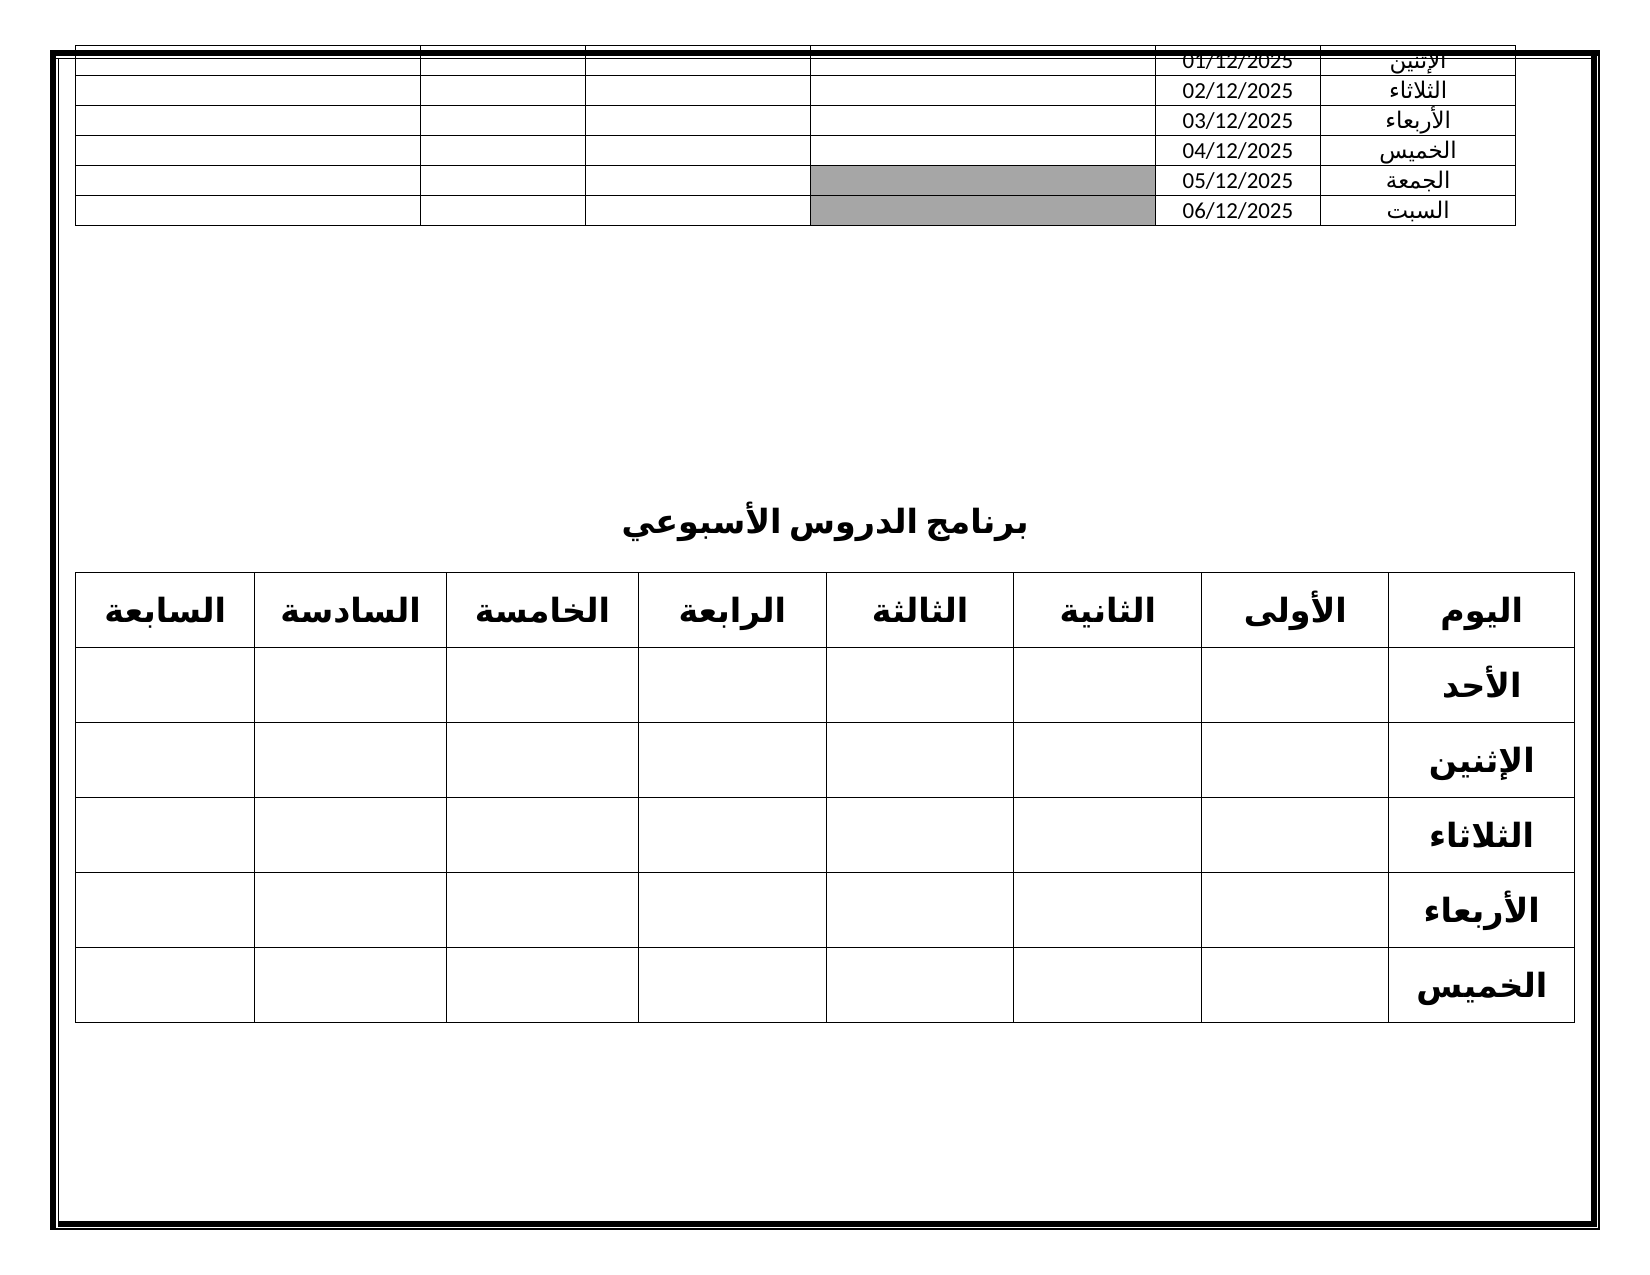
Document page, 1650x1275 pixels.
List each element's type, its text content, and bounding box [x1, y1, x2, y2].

table_header الثالثة [827, 573, 1013, 647]
table_cell [421, 106, 585, 135]
table_cell [1202, 948, 1388, 1022]
table_cell [1202, 873, 1388, 947]
table_cell [447, 948, 638, 1022]
table_header السابعة [76, 573, 254, 647]
table_cell [76, 166, 420, 195]
table_cell [811, 166, 1155, 195]
table_cell الثلاثاء [1389, 798, 1574, 872]
table_cell [255, 948, 446, 1022]
table_cell [421, 136, 585, 165]
table_cell [1014, 798, 1201, 872]
table_cell [76, 46, 420, 50]
table_cell [1014, 873, 1201, 947]
table_cell [811, 196, 1155, 225]
table_cell [76, 196, 420, 225]
table_cell [421, 59, 585, 75]
table_cell [586, 166, 810, 195]
table_cell [76, 798, 254, 872]
table_cell [639, 873, 826, 947]
table_header الرابعة [639, 573, 826, 647]
table_cell [586, 76, 810, 105]
table_cell [76, 723, 254, 797]
table_cell [1202, 648, 1388, 722]
table_cell [586, 46, 810, 50]
table_cell [1014, 723, 1201, 797]
table_cell [827, 798, 1013, 872]
table_cell [811, 136, 1155, 165]
table_cell الخميس [1321, 136, 1515, 165]
table_cell [76, 76, 420, 105]
table_cell الإثنين [1321, 59, 1515, 75]
table_cell السبت [1321, 196, 1515, 225]
table_cell [447, 873, 638, 947]
table_cell [255, 798, 446, 872]
table_cell الأربعاء [1389, 873, 1574, 947]
table_header الخامسة [447, 573, 638, 647]
table_cell [586, 136, 810, 165]
table_cell الخميس [1389, 948, 1574, 1022]
table_cell 05/12/2025 [1156, 166, 1320, 195]
table_cell [76, 873, 254, 947]
table_cell الأحد [1389, 648, 1574, 722]
table_header السادسة [255, 573, 446, 647]
table_cell [421, 46, 585, 50]
table_cell [76, 106, 420, 135]
table_header الثانية [1014, 573, 1201, 647]
table_cell [586, 59, 810, 75]
table_cell [827, 648, 1013, 722]
table_cell [639, 948, 826, 1022]
table_cell 04/12/2025 [1156, 136, 1320, 165]
table_cell [586, 196, 810, 225]
table_cell [76, 648, 254, 722]
table_cell 03/12/2025 [1156, 106, 1320, 135]
table_cell [447, 798, 638, 872]
table_cell [255, 873, 446, 947]
table_cell [421, 196, 585, 225]
table_cell [447, 648, 638, 722]
table_cell الثلاثاء [1321, 76, 1515, 105]
table_cell [447, 723, 638, 797]
table_cell [421, 76, 585, 105]
table_cell [811, 76, 1155, 105]
text برنامج الدروس الأسبوعي [75, 501, 1575, 542]
table_cell [827, 723, 1013, 797]
table_header الأولى [1202, 573, 1388, 647]
table_cell [639, 798, 826, 872]
table_header اليوم [1389, 573, 1574, 647]
table_cell [1014, 648, 1201, 722]
table_cell [811, 46, 1155, 50]
table_cell [421, 166, 585, 195]
table_cell الجمعة [1321, 166, 1515, 195]
table_cell [1202, 798, 1388, 872]
table_cell [827, 948, 1013, 1022]
table_cell [639, 723, 826, 797]
table_cell 02/12/2025 [1156, 76, 1320, 105]
table_cell 06/12/2025 [1156, 196, 1320, 225]
table_cell [255, 648, 446, 722]
table_cell [586, 106, 810, 135]
table_cell [827, 873, 1013, 947]
table_cell [255, 723, 446, 797]
table_cell [76, 136, 420, 165]
table_cell [1014, 948, 1201, 1022]
table_cell [639, 648, 826, 722]
table_cell الأربعاء [1321, 106, 1515, 135]
table_cell [76, 948, 254, 1022]
table_cell [811, 59, 1155, 75]
table_cell 01/12/2025 [1156, 59, 1320, 75]
table_cell [1202, 723, 1388, 797]
table_cell [76, 59, 420, 75]
table_cell [811, 106, 1155, 135]
table_cell الإثنين [1389, 723, 1574, 797]
